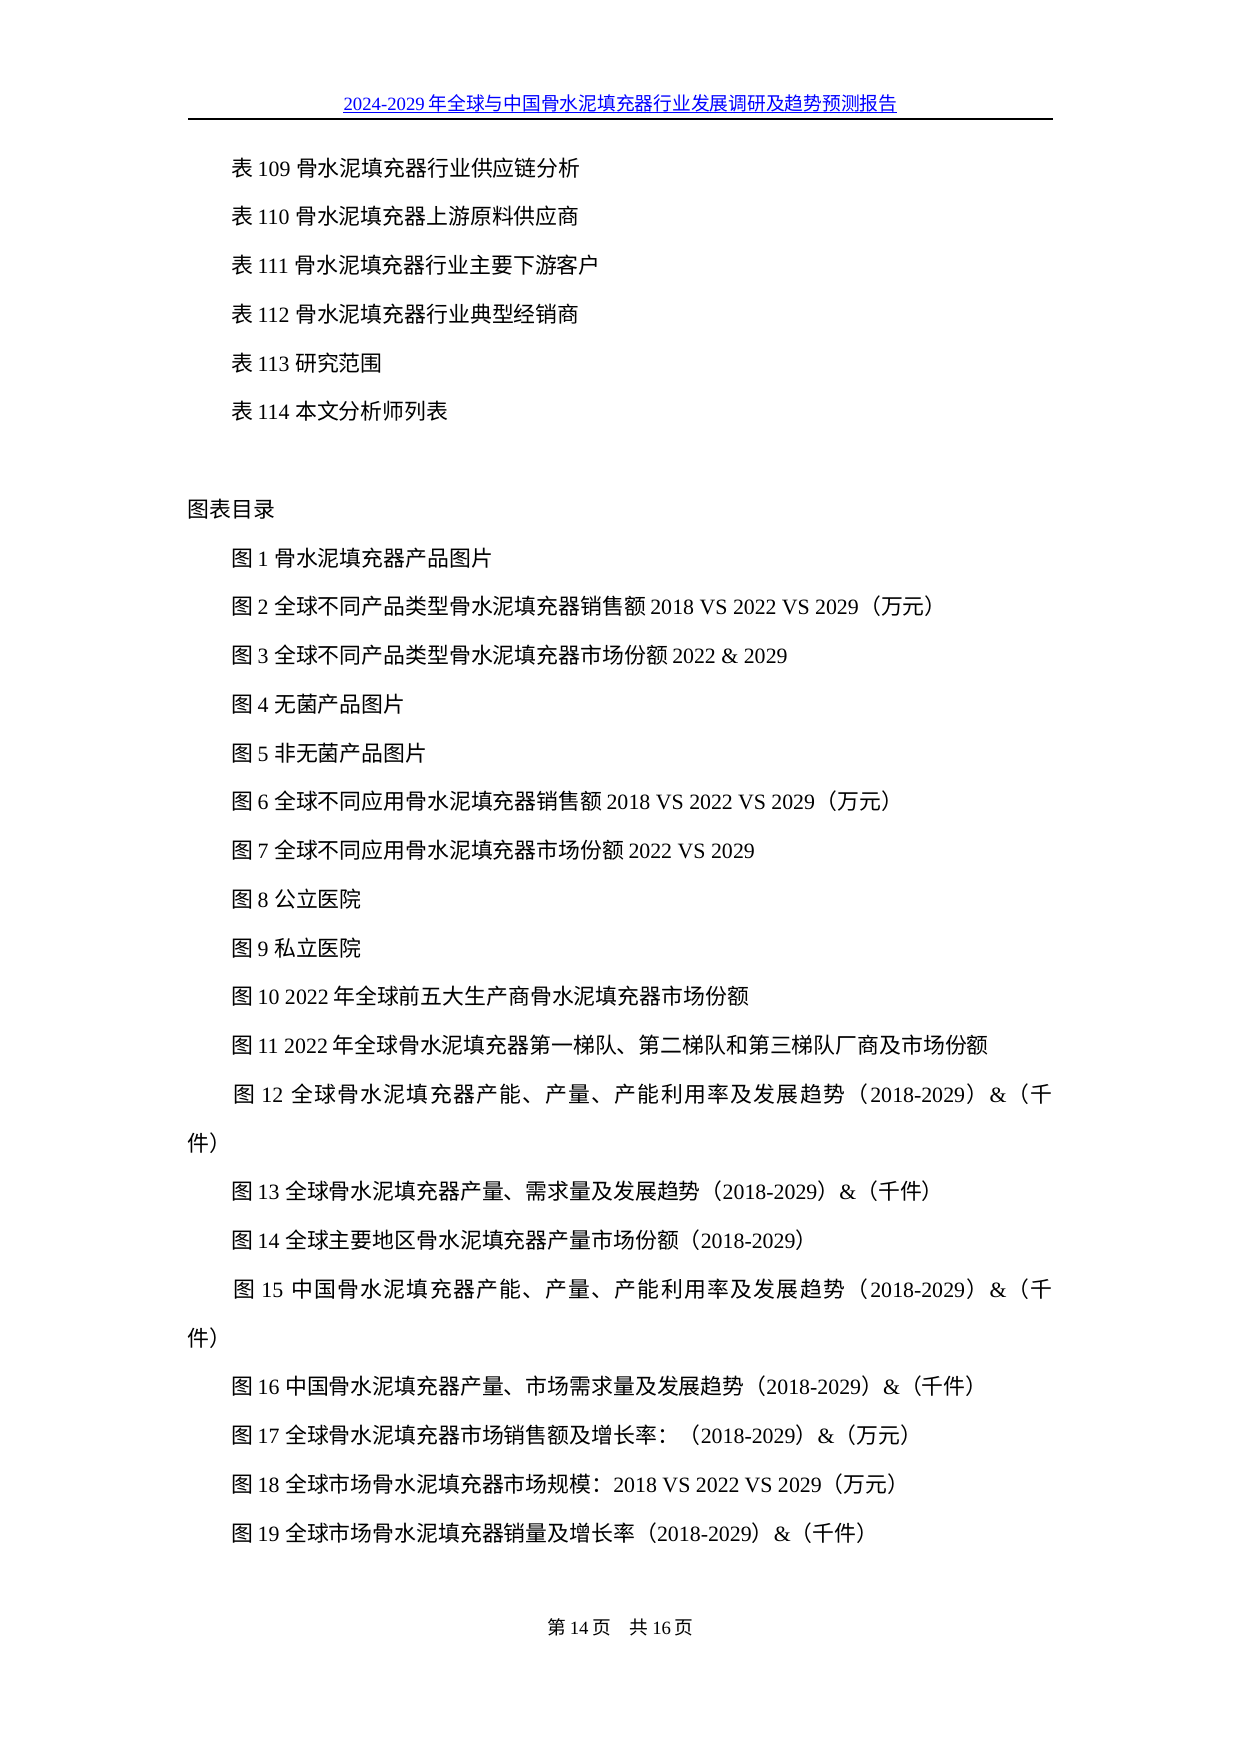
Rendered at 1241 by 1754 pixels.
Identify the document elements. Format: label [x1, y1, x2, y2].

text [187, 150, 1053, 1548]
